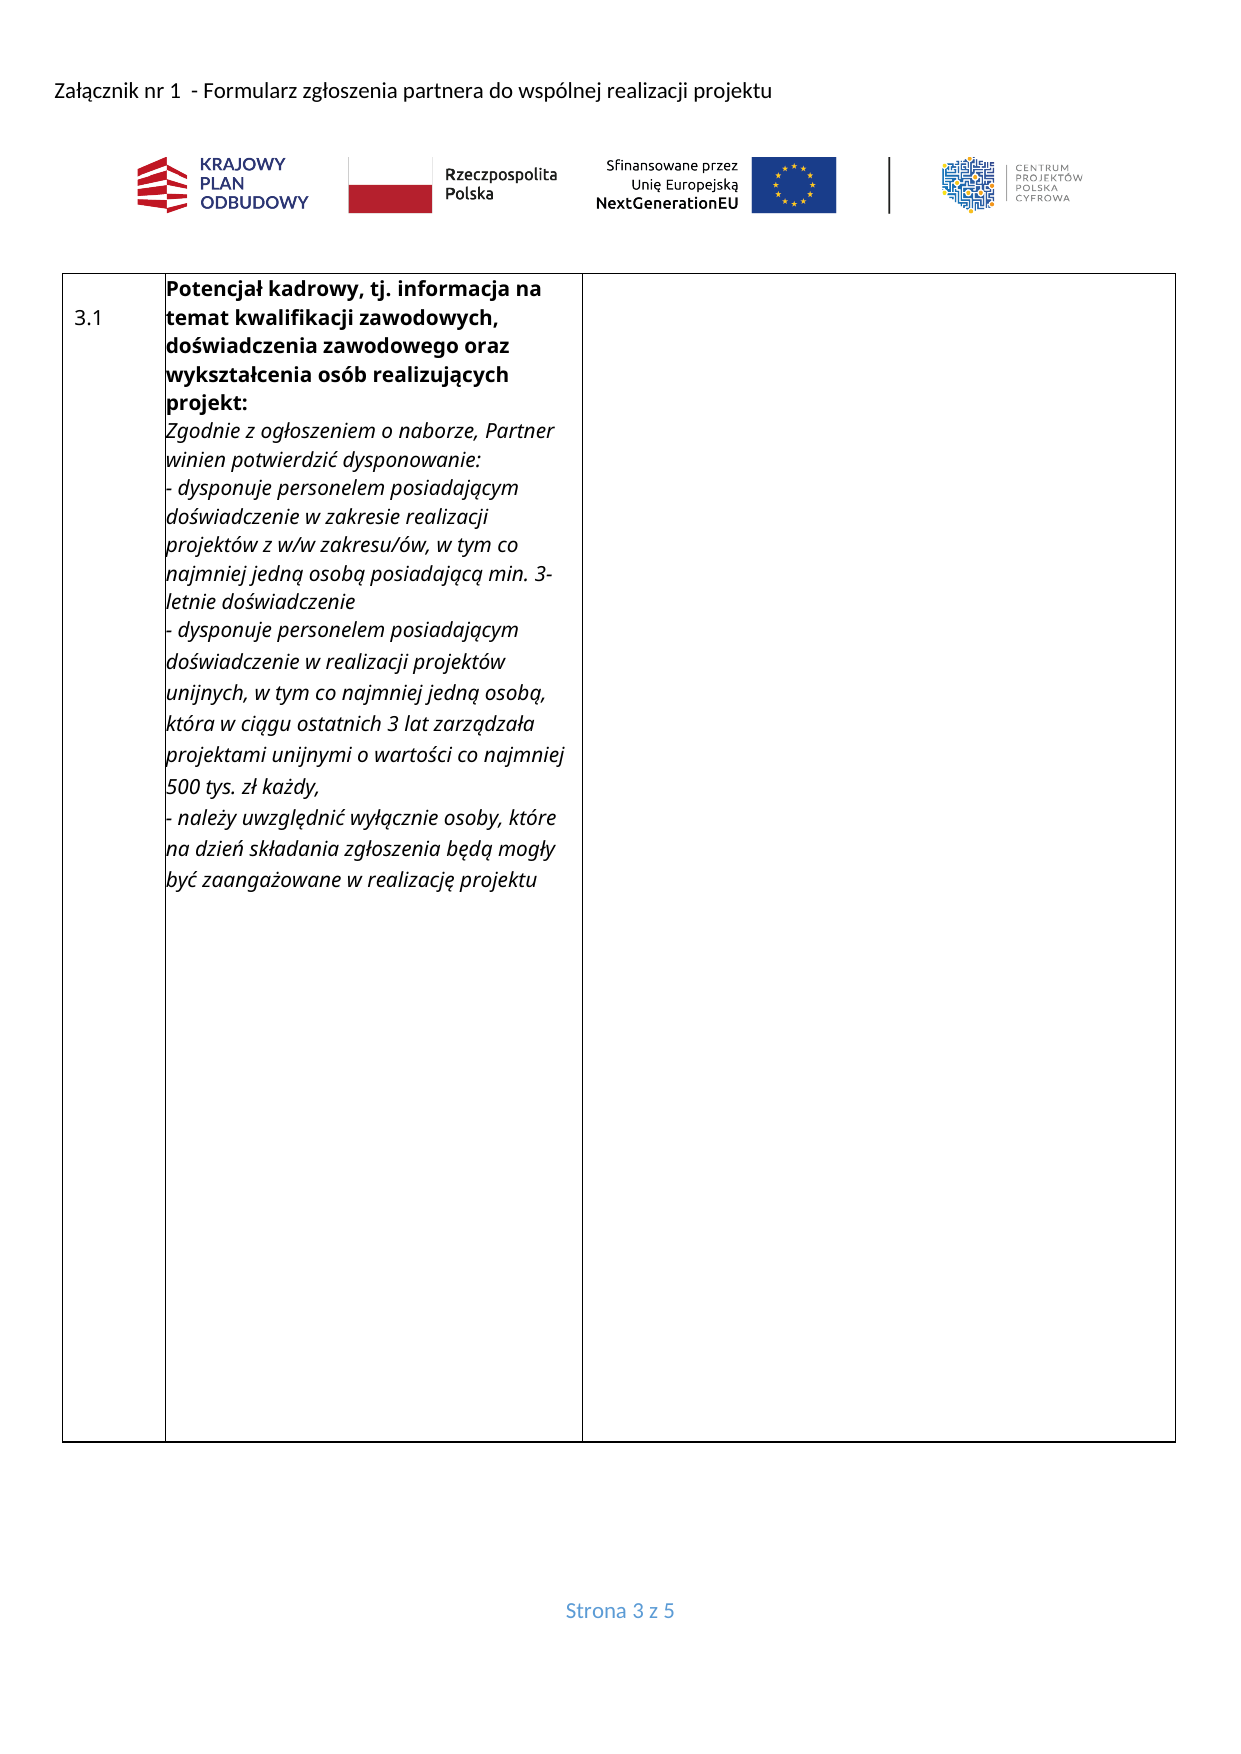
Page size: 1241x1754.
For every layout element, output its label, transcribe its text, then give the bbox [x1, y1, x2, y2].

table_cell Potencjał kadrowy, tj. informacja na temat kwalifikacji zawodowych, doświadczenia zawodowego oraz wykształcenia osób realizujących projekt: Zgodnie z ogłoszeniem o naborze, Partner winien potwierdzić dysponowanie: - dysponuje personelem posiadającym doświadczenie w zakresie realizacji projektów z w/w zakresu/ów, w tym co najmniej jedną osobą posiadającą min. 3-letnie doświadczenie - dysponuje personelem posiadającym doświadczenie w realizacji projektów unijnych, w tym co najmniej jedną osobą, która w ciągu ostatnich 3 lat zarządzała projektami unijnymi o wartości co najmniej 500 tys. zł każdy, - należy uwzględnić wyłącznie osoby, które na dzień składania zgłoszenia będą mogły być zaangażowane w realizację projektu [166, 274, 582, 1441]
table_cell 3.1 [63, 274, 165, 1441]
table_cell [583, 274, 1175, 1441]
picture [137, 157, 1083, 214]
